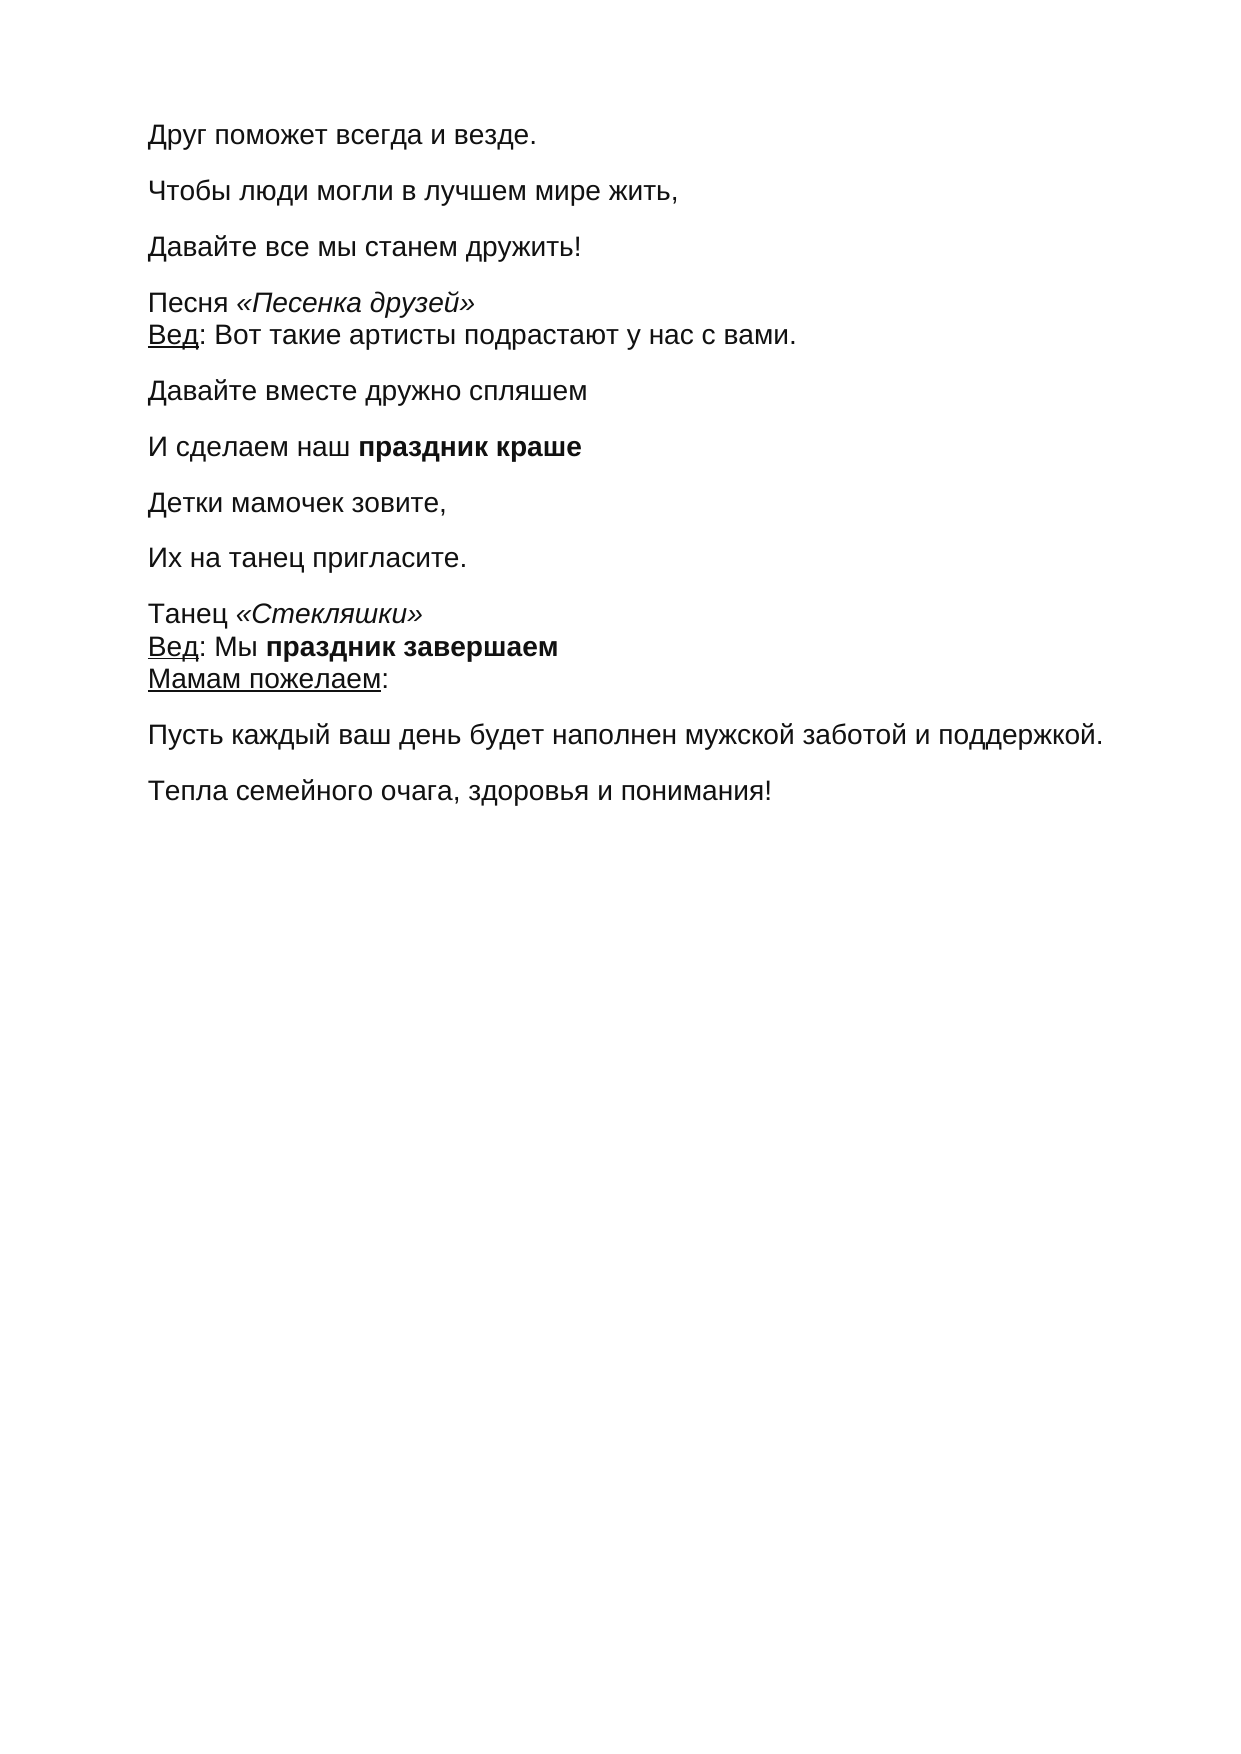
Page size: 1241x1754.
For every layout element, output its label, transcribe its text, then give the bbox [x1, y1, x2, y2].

text Их на танец пригласите. [118, 541, 1152, 574]
text Песня «Песенка друзей» [118, 286, 1152, 318]
text Вед: Вот такие артисты подрастают у нас с вами. [118, 318, 1152, 350]
text Танец «Стекляшки» [118, 597, 1152, 629]
text Давайте все мы станем дружить! [118, 230, 1152, 262]
text Давайте вместе дружно спляшем [118, 374, 1152, 406]
text Детки мамочек зовите, [118, 486, 1152, 518]
text Пусть каждый ваш день будет наполнен мужской заботой и поддержкой. [118, 718, 1152, 750]
text Вед: Мы праздник завершаем [118, 629, 1152, 662]
text И сделаем наш праздник краше [118, 430, 1152, 462]
text Тепла семейного очага, здоровья и понимания! [118, 774, 1152, 806]
text Друг поможет всегда и везде. [118, 118, 1152, 151]
text Мамам пожелаем: [118, 662, 1152, 694]
text Чтобы люди могли в лучшем мире жить, [118, 174, 1152, 206]
